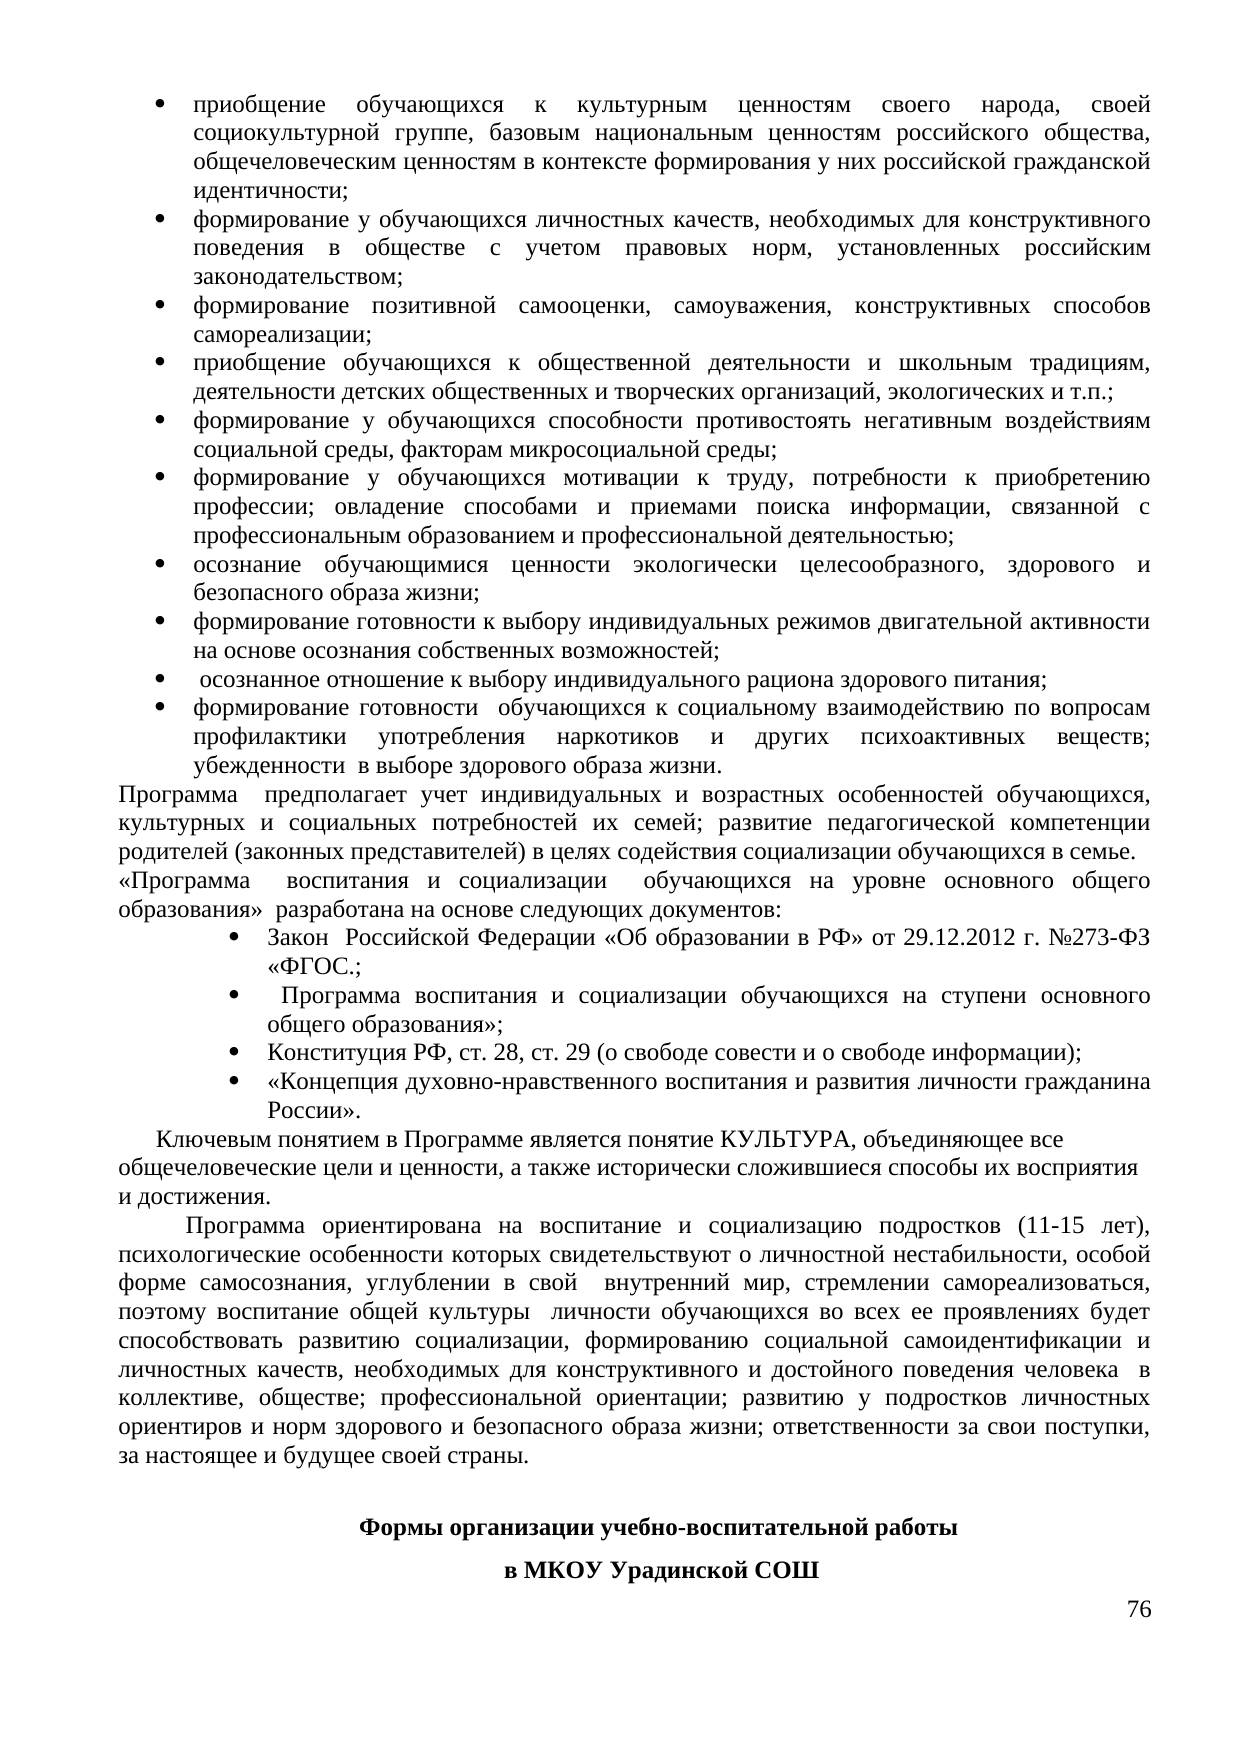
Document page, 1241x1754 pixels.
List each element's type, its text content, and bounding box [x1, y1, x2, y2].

list Конституция РФ, ст. 28, ст. 29 (о свободе совести и о свободе информации); [229, 1037, 1152, 1066]
text «Программа воспитания и социализации обучающихся на уровне основного общего образования» разработана на основе следующих документов: [118, 865, 1152, 922]
list формирование позитивной самооценки, самоуважения, конструктивных способов самореализации; [156, 290, 1152, 347]
text Программа ориентирована на воспитание и социализацию подростков (11-15 лет), психологические особенности которых свидетельствуют о личностной нестабильности, особой форме самосознания, углублении в свой внутренний мир, стремлении самореализоваться, поэтому воспитание общей культуры личности обучающихся во всех ее проявлениях будет способствовать развитию социализации, формированию социальной самоидентификации и личностных качеств, необходимых для конструктивного и достойного поведения человека в коллективе, обществе; профессиональной ориентации; развитию у подростков личностных ориентиров и норм здорового и безопасного образа жизни; ответственности за свои поступки, за настоящее и будущее своей страны. [118, 1210, 1152, 1469]
list формирование готовности обучающихся к социальному взаимодействию по вопросам профилактики употребления наркотиков и других психоактивных веществ; убежденности в выборе здорового образа жизни. [156, 692, 1152, 779]
list Программа воспитания и социализации обучающихся на ступени основного общего образования»; [229, 980, 1152, 1037]
text Формы организации учебно-воспитательной работы [118, 1512, 1152, 1541]
list осознанное отношение к выбору индивидуального рациона здорового питания; [156, 664, 1152, 692]
text Ключевым понятием в Программе является понятие КУЛЬТУРА, объединяющее все общечеловеческие цели и ценности, а также исторически сложившиеся способы их восприятия и достижения. [118, 1124, 1152, 1210]
list приобщение обучающихся к общественной деятельности и школьным традициям, деятельности детских общественных и творческих организаций, экологических и т.п.; [156, 347, 1152, 405]
list «Концепция духовно-нравственного воспитания и развития личности гражданина России». [229, 1066, 1152, 1124]
list осознание обучающимися ценности экологически целесообразного, здорового и безопасного образа жизни; [156, 549, 1152, 606]
list Закон Российской Федерации «Об образовании в РФ» от 29.12.2012 г. №273-ФЗ «ФГОС.; [229, 922, 1152, 980]
list формирование у обучающихся мотивации к труду, потребности к приобретению профессии; овладение способами и приемами поиска информации, связанной с профессиональным образованием и профессиональной деятельностью; [156, 462, 1152, 549]
list формирование у обучающихся личностных качеств, необходимых для конструктивного поведения в обществе с учетом правовых норм, установленных российским законодательством; [156, 204, 1152, 290]
text Программа предполагает учет индивидуальных и возрастных особенностей обучающихся, культурных и социальных потребностей их семей; развитие педагогической компетенции родителей (законных представителей) в целях содействия социализации обучающихся в семье. [118, 779, 1152, 865]
list формирование у обучающихся способности противостоять негативным воздействиям социальной среды, факторам микросоциальной среды; [156, 405, 1152, 462]
text в МКОУ Урадинской СОШ [118, 1555, 1152, 1584]
list формирование готовности к выбору индивидуальных режимов двигательной активности на основе осознания собственных возможностей; [156, 606, 1152, 664]
list приобщение обучающихся к культурным ценностям своего народа, своей социокультурной группе, базовым национальным ценностям российского общества, общечеловеческим ценностям в контексте формирования у них российской гражданской идентичности; [156, 89, 1152, 204]
